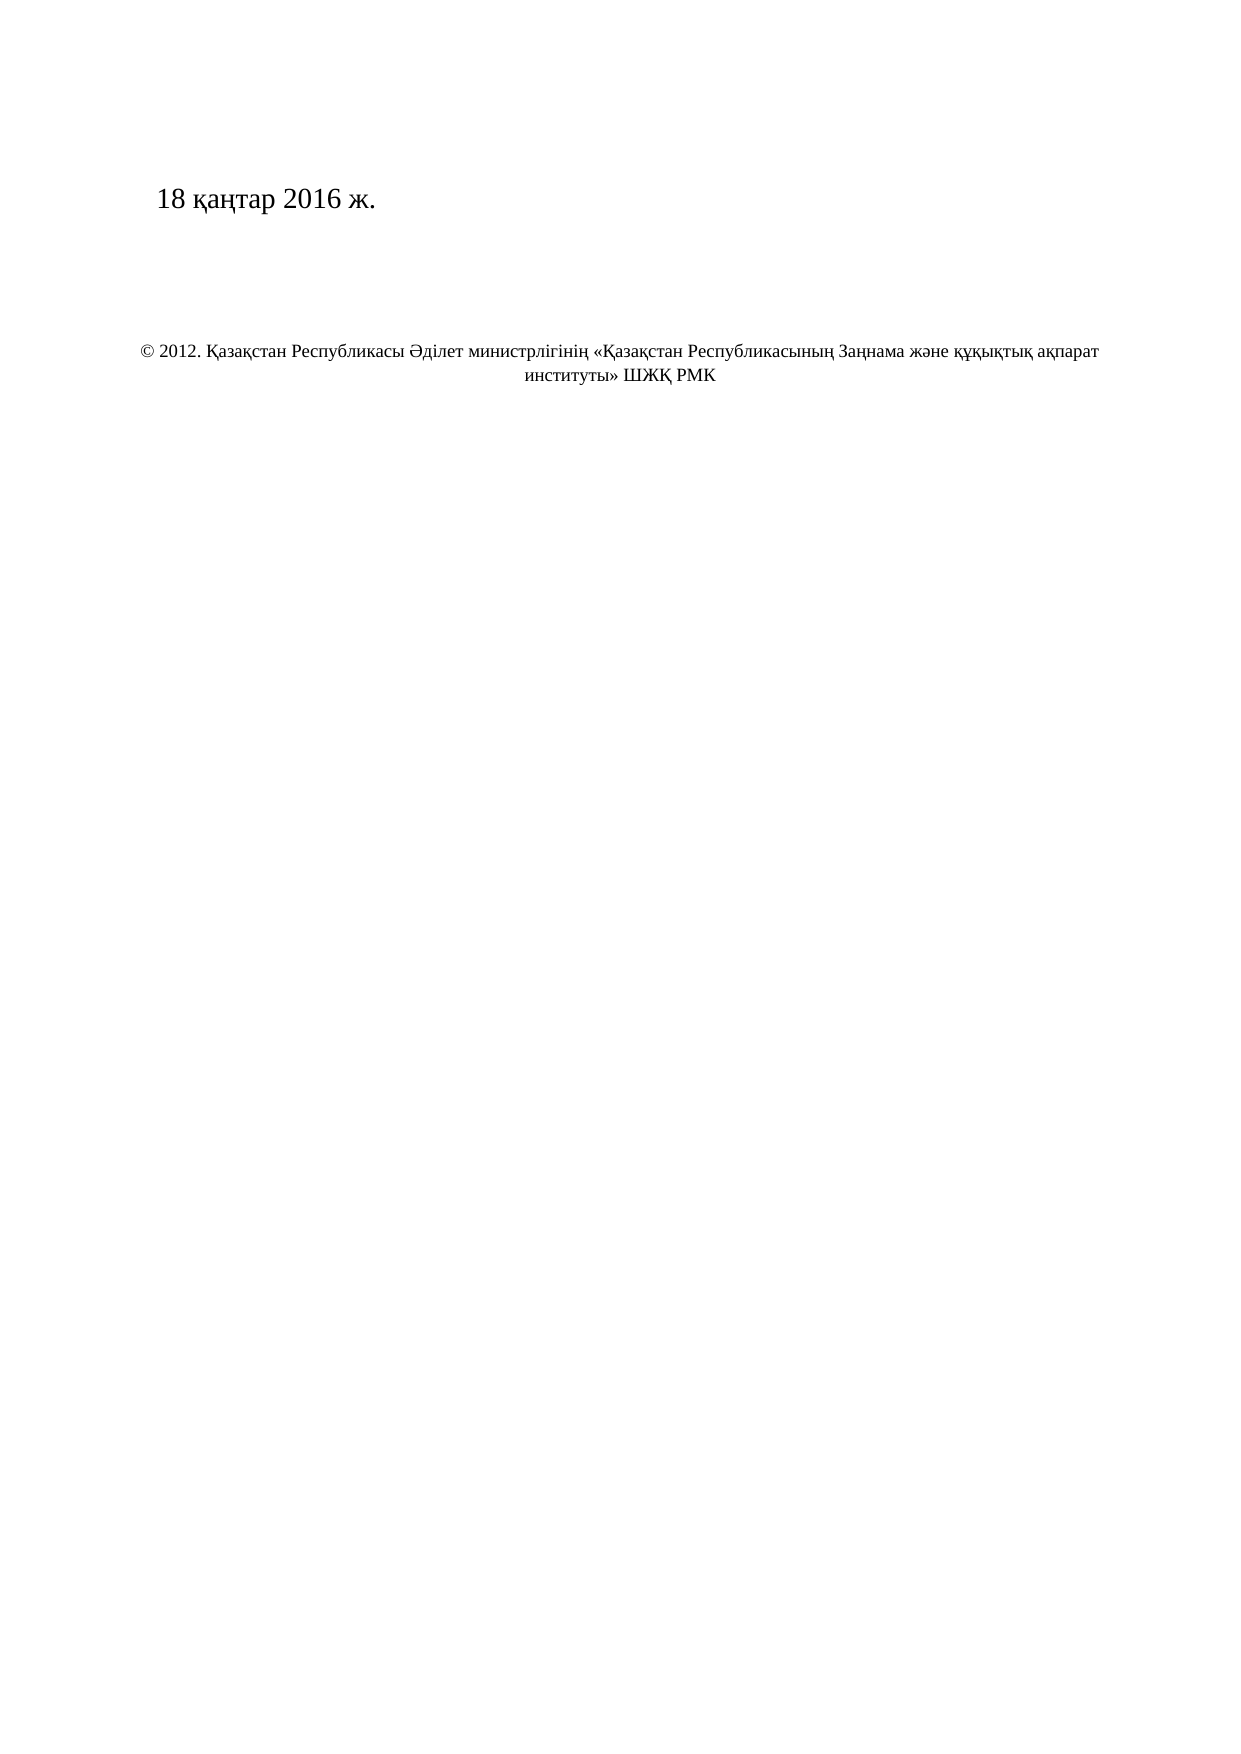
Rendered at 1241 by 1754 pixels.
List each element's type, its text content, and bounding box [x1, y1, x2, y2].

text © 2012. Қазақстан Республикасы Әділет министрлігінің «Қазақстан Республикасының Заңнама және құқықтық ақпарат институты» ШЖҚ РМК [112, 339, 1128, 386]
text 18 қаңтар 2016 ж. [112, 150, 1128, 245]
